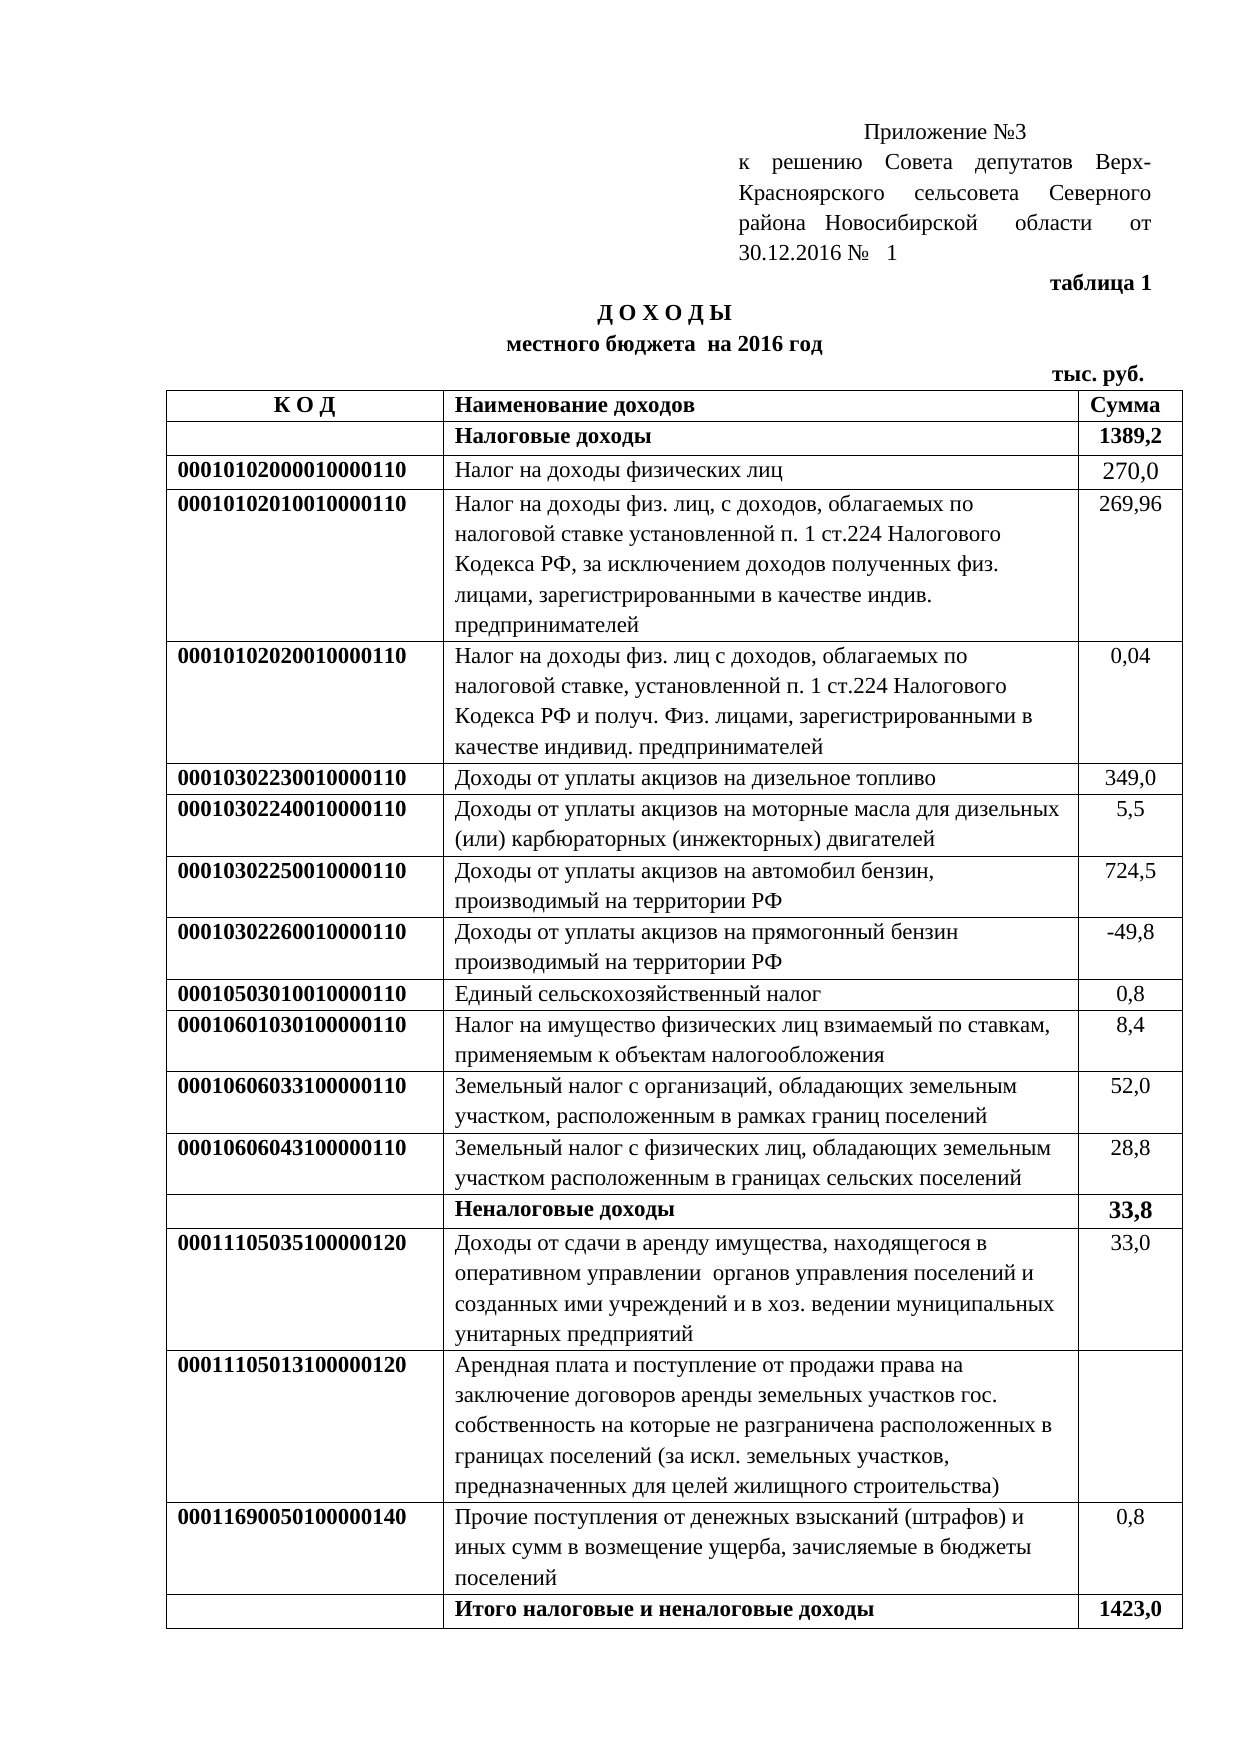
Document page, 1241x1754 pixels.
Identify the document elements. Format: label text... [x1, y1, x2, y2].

table_cell 00010302230010000110 [167, 764, 443, 794]
table_cell 00010102010010000110 [167, 490, 443, 641]
table_cell 1423,0 [1079, 1595, 1182, 1628]
text тыс. руб. [177, 360, 1152, 386]
table_cell 00010606043100000110 [167, 1134, 443, 1194]
table_header Сумма [1079, 391, 1182, 421]
table_cell 00010102000010000110 [167, 456, 443, 489]
table_cell 00010302250010000110 [167, 857, 443, 917]
table_cell Доходы от уплаты акцизов на прямогонный бензин производимый на территории РФ [444, 918, 1078, 978]
table_cell Доходы от уплаты акцизов на дизельное топливо [444, 764, 1078, 794]
table_cell Неналоговые доходы [444, 1195, 1078, 1228]
table_cell 00011105035100000120 [167, 1229, 443, 1350]
table_cell Доходы от сдачи в аренду имущества, находящегося в оперативном управлении органов управления поселений и созданных ими учреждений и в хоз. ведении муниципальных унитарных предприятий [444, 1229, 1078, 1350]
table_cell 8,4 [1079, 1011, 1182, 1071]
text таблица 1 [177, 269, 1152, 296]
table_cell 00010601030100000110 [167, 1011, 443, 1071]
text к решению Совета депутатов Верх-Красноярского сельсовета Северного района Новосибирской области от 30.12.2016 № 1 [738, 148, 1152, 265]
table_cell 00010302240010000110 [167, 795, 443, 856]
table_header Наименование доходов [444, 391, 1078, 421]
table_cell Налог на доходы физических лиц [444, 456, 1078, 489]
table_cell Земельный налог с физических лиц, обладающих земельным участком расположенным в границах сельских поселений [444, 1134, 1078, 1194]
table_cell 0,8 [1079, 980, 1182, 1010]
table_cell Налог на доходы физ. лиц с доходов, облагаемых по налоговой ставке, установленной п. 1 ст.224 Налогового Кодекса РФ и получ. Физ. лицами, зарегистрированными в качестве индивид. предпринимателей [444, 642, 1078, 763]
table_cell [1079, 1351, 1182, 1502]
table_cell Налог на доходы физ. лиц, с доходов, облагаемых по налоговой ставке установленной п. 1 ст.224 Налогового Кодекса РФ, за исключением доходов полученных физ. лицами, зарегистрированными в качестве индив. предпринимателей [444, 490, 1078, 641]
table_cell 00010606033100000110 [167, 1072, 443, 1133]
table_cell -49,8 [1079, 918, 1182, 978]
table_cell 0,8 [1079, 1503, 1182, 1594]
table_cell [167, 1195, 443, 1228]
table_cell Единый сельскохозяйственный налог [444, 980, 1078, 1010]
table_cell 00011105013100000120 [167, 1351, 443, 1502]
table_cell 1389,2 [1079, 422, 1182, 455]
text Приложение №3 [738, 118, 1152, 144]
table_cell Арендная плата и поступление от продажи права на заключение договоров аренды земельных участков гос. собственность на которые не разграничена расположенных в границах поселений (за искл. земельных участков, предназначенных для целей жилищного строительства) [444, 1351, 1078, 1502]
text местного бюджета на 2016 год [177, 329, 1152, 356]
table_cell 349,0 [1079, 764, 1182, 794]
table_cell 33,8 [1079, 1195, 1182, 1228]
table_cell 0,04 [1079, 642, 1182, 763]
table_cell 724,5 [1079, 857, 1182, 917]
table_cell 269,96 [1079, 490, 1182, 641]
table_cell [167, 1595, 443, 1628]
table_cell Итого налоговые и неналоговые доходы [444, 1595, 1078, 1628]
table_cell 33,0 [1079, 1229, 1182, 1350]
table_cell 00010503010010000110 [167, 980, 443, 1010]
table_cell Прочие поступления от денежных взысканий (штрафов) и иных сумм в возмещение ущерба, зачисляемые в бюджеты поселений [444, 1503, 1078, 1594]
table_cell 5,5 [1079, 795, 1182, 856]
table_header К О Д [167, 391, 443, 421]
table_cell Доходы от уплаты акцизов на моторные масла для дизельных (или) карбюраторных (инжекторных) двигателей [444, 795, 1078, 856]
table_cell Доходы от уплаты акцизов на автомобил бензин, производимый на территории РФ [444, 857, 1078, 917]
table_cell Налоговые доходы [444, 422, 1078, 455]
table_cell 52,0 [1079, 1072, 1182, 1133]
table_cell 00010102020010000110 [167, 642, 443, 763]
table_cell 270,0 [1079, 456, 1182, 489]
table_cell 28,8 [1079, 1134, 1182, 1194]
table_cell Налог на имущество физических лиц взимаемый по ставкам, применяемым к объектам налогообложения [444, 1011, 1078, 1071]
table_cell [167, 422, 443, 455]
text Д О Х О Д Ы [177, 299, 1152, 326]
table_cell 00011690050100000140 [167, 1503, 443, 1594]
table_cell 00010302260010000110 [167, 918, 443, 978]
table_cell Земельный налог с организаций, обладающих земельным участком, расположенным в рамках границ поселений [444, 1072, 1078, 1133]
